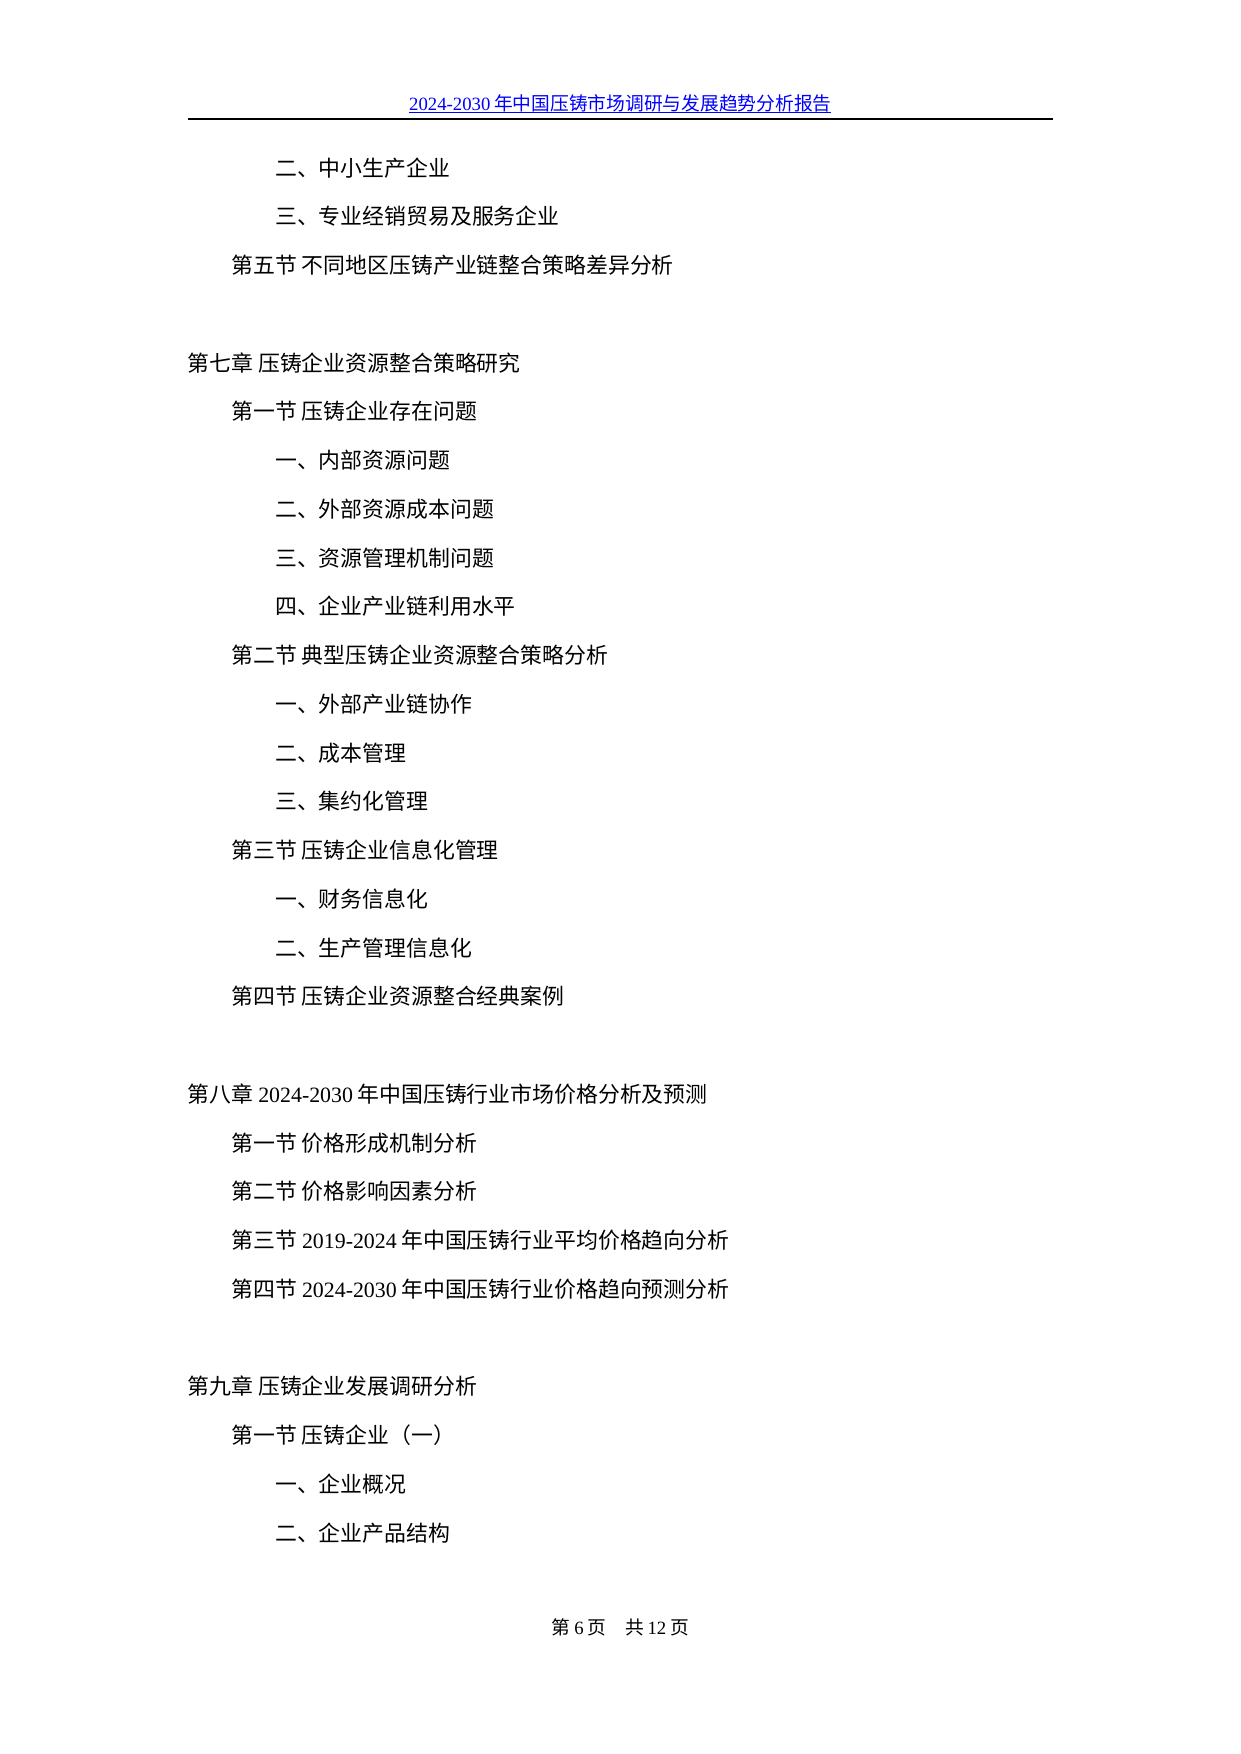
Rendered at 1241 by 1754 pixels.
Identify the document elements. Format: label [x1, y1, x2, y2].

text [187, 150, 1053, 1548]
